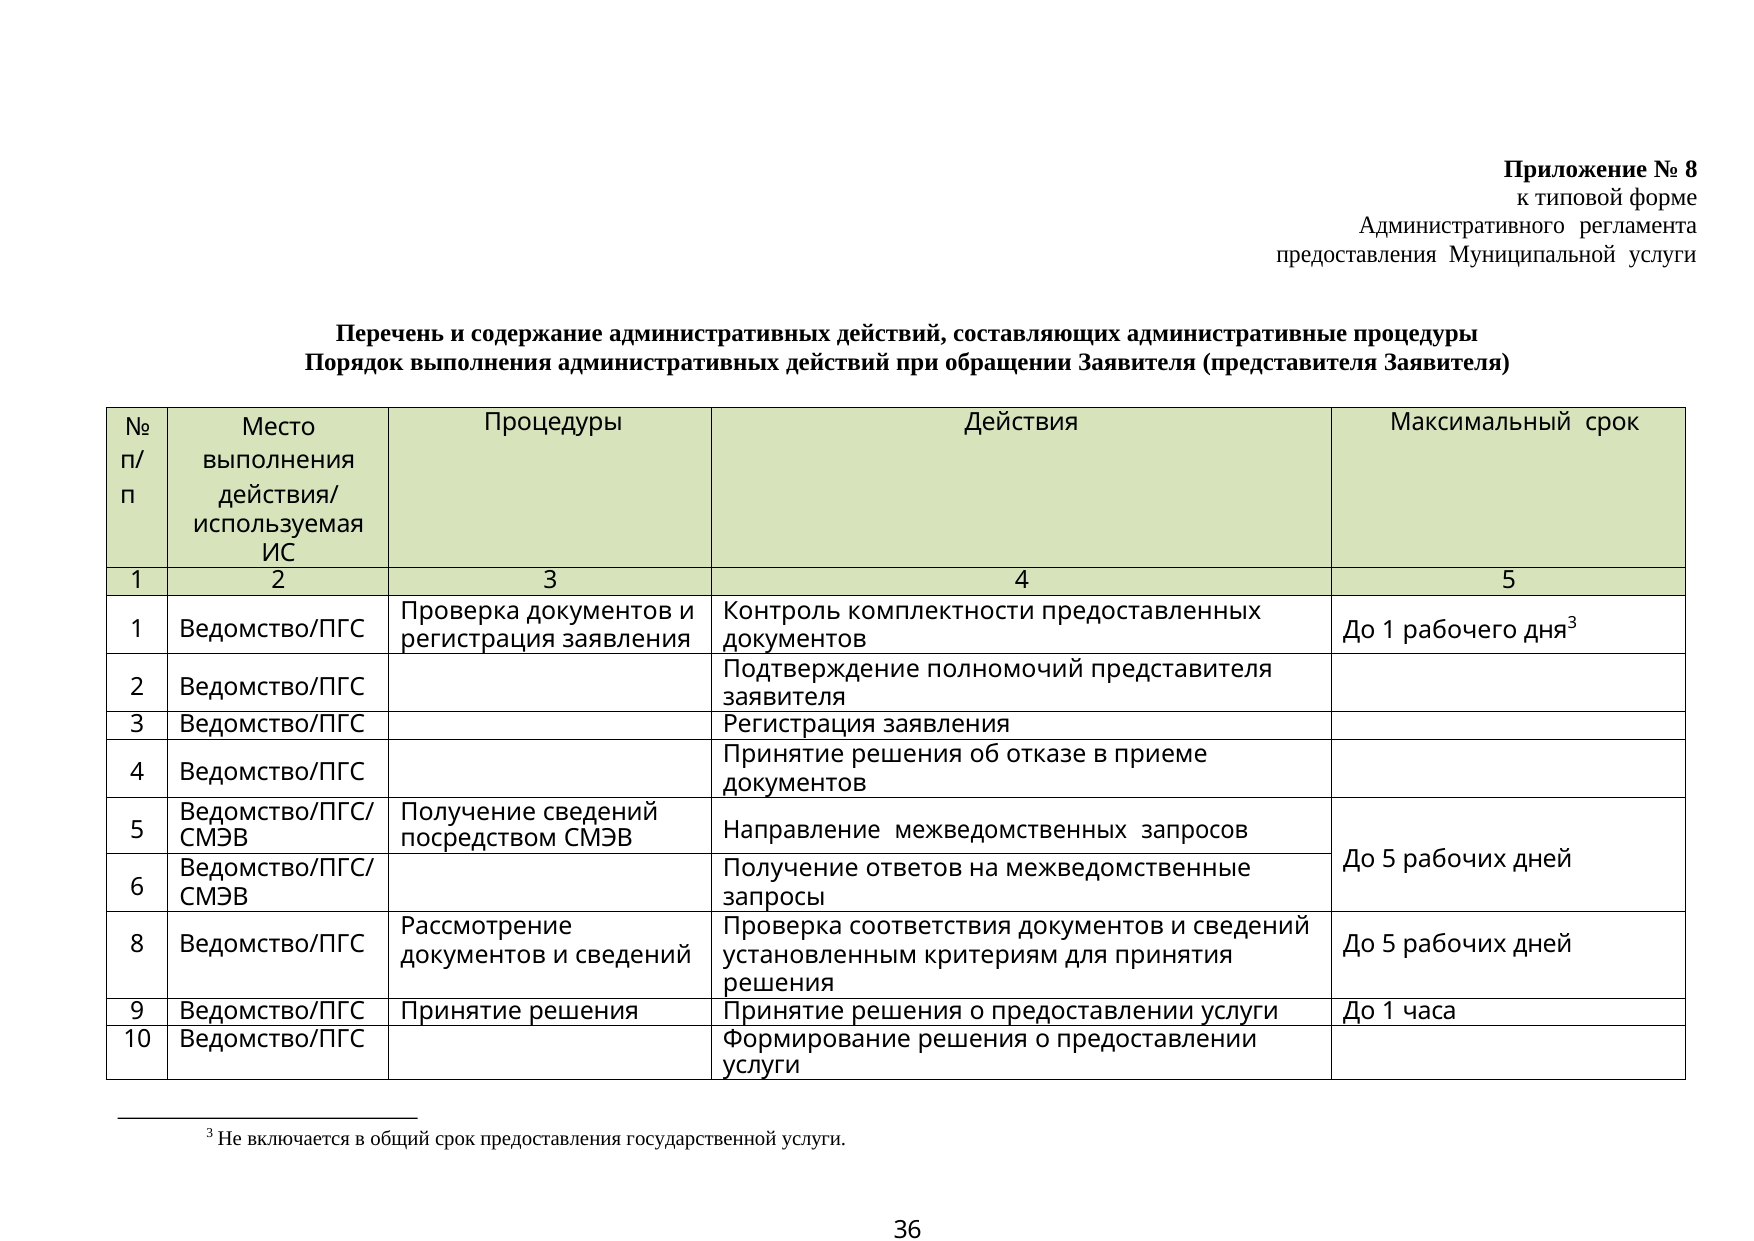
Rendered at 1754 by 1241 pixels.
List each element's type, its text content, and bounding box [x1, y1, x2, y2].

table_cell Принятие решения [389, 999, 711, 1025]
table_cell [389, 1026, 711, 1079]
table_cell Ведомство/ПГС [168, 712, 388, 739]
table_cell [1332, 712, 1685, 739]
table_cell [1332, 1026, 1685, 1079]
table_cell Направление межведомственных запросов [712, 798, 1331, 853]
table_cell Ведомство/ПГС [168, 654, 388, 711]
table_cell 5 [107, 798, 167, 853]
table_header Действия [712, 408, 1331, 567]
table_cell [389, 854, 711, 911]
table_cell 3 [389, 568, 711, 595]
table_cell Ведомство/ПГС/ СМЭВ [168, 854, 388, 911]
text предоставления Муниципальной услуги [94, 239, 1696, 268]
table_cell Получение сведений посредством СМЭВ [389, 798, 711, 853]
table_cell 1 [107, 596, 167, 653]
table_cell 8 [107, 912, 167, 998]
table_cell Ведомство/ПГС [168, 740, 388, 797]
table_cell Формирование решения о предоставлении услуги [712, 1026, 1331, 1079]
table_cell 2 [107, 654, 167, 711]
table_cell До 5 рабочих дней [1332, 912, 1685, 998]
table_cell [1332, 654, 1685, 711]
table_cell 2 [168, 568, 388, 595]
table_cell [389, 740, 711, 797]
table_cell До 1 часа [1332, 999, 1685, 1025]
table_cell 9 [107, 999, 167, 1025]
table_cell [1332, 740, 1685, 797]
table_cell [389, 712, 711, 739]
table_cell Контроль комплектности предоставленных документов [712, 596, 1331, 653]
table_cell 3 [107, 712, 167, 739]
table_cell Ведомство/ПГС/ СМЭВ [168, 798, 388, 853]
table_cell До 1 рабочего дня3 [1332, 596, 1685, 653]
table_cell До 5 рабочих дней [1332, 798, 1685, 911]
table_cell 10 [107, 1026, 167, 1079]
table_cell Ведомство/ПГС [168, 999, 388, 1025]
table_cell Проверка соответствия документов и сведений установленным критериям для принятия решения [712, 912, 1331, 998]
table_cell Принятие решения об отказе в приеме документов [712, 740, 1331, 797]
table_cell Подтверждение полномочий представителя заявителя [712, 654, 1331, 711]
table_cell Получение ответов на межведомственные запросы [712, 854, 1331, 911]
table_header Место выполнения действия/ используемая ИС [168, 408, 388, 567]
table_cell Проверка документов и регистрация заявления [389, 596, 711, 653]
table_header № п/п [107, 408, 167, 567]
table_cell Рассмотрение документов и сведений [389, 912, 711, 998]
table_cell 1 [107, 568, 167, 595]
table_cell [389, 654, 711, 711]
table_header Процедуры [389, 408, 711, 567]
table_cell Ведомство/ПГС [168, 596, 388, 653]
subtitle Перечень и содержание административных действий, составляющих административные процедуры Порядок выполнения административных действий при обращении Заявителя (представителя Заявителя) [304, 318, 1575, 376]
table_cell Регистрация заявления [712, 712, 1331, 739]
table_header Максимальный срок [1332, 408, 1685, 567]
text 3 Не включается в общий срок предоставления государственной услуги. [206, 1124, 1708, 1150]
table_cell 4 [107, 740, 167, 797]
table_cell 4 [712, 568, 1331, 595]
table_cell 6 [107, 854, 167, 911]
table_cell Ведомство/ПГС [168, 1026, 388, 1079]
table_cell 5 [1332, 568, 1685, 595]
text Приложение № 8 к типовой форме Административного регламента [1354, 154, 1697, 239]
table_cell Ведомство/ПГС [168, 912, 388, 998]
table_cell Принятие решения о предоставлении услуги [712, 999, 1331, 1025]
